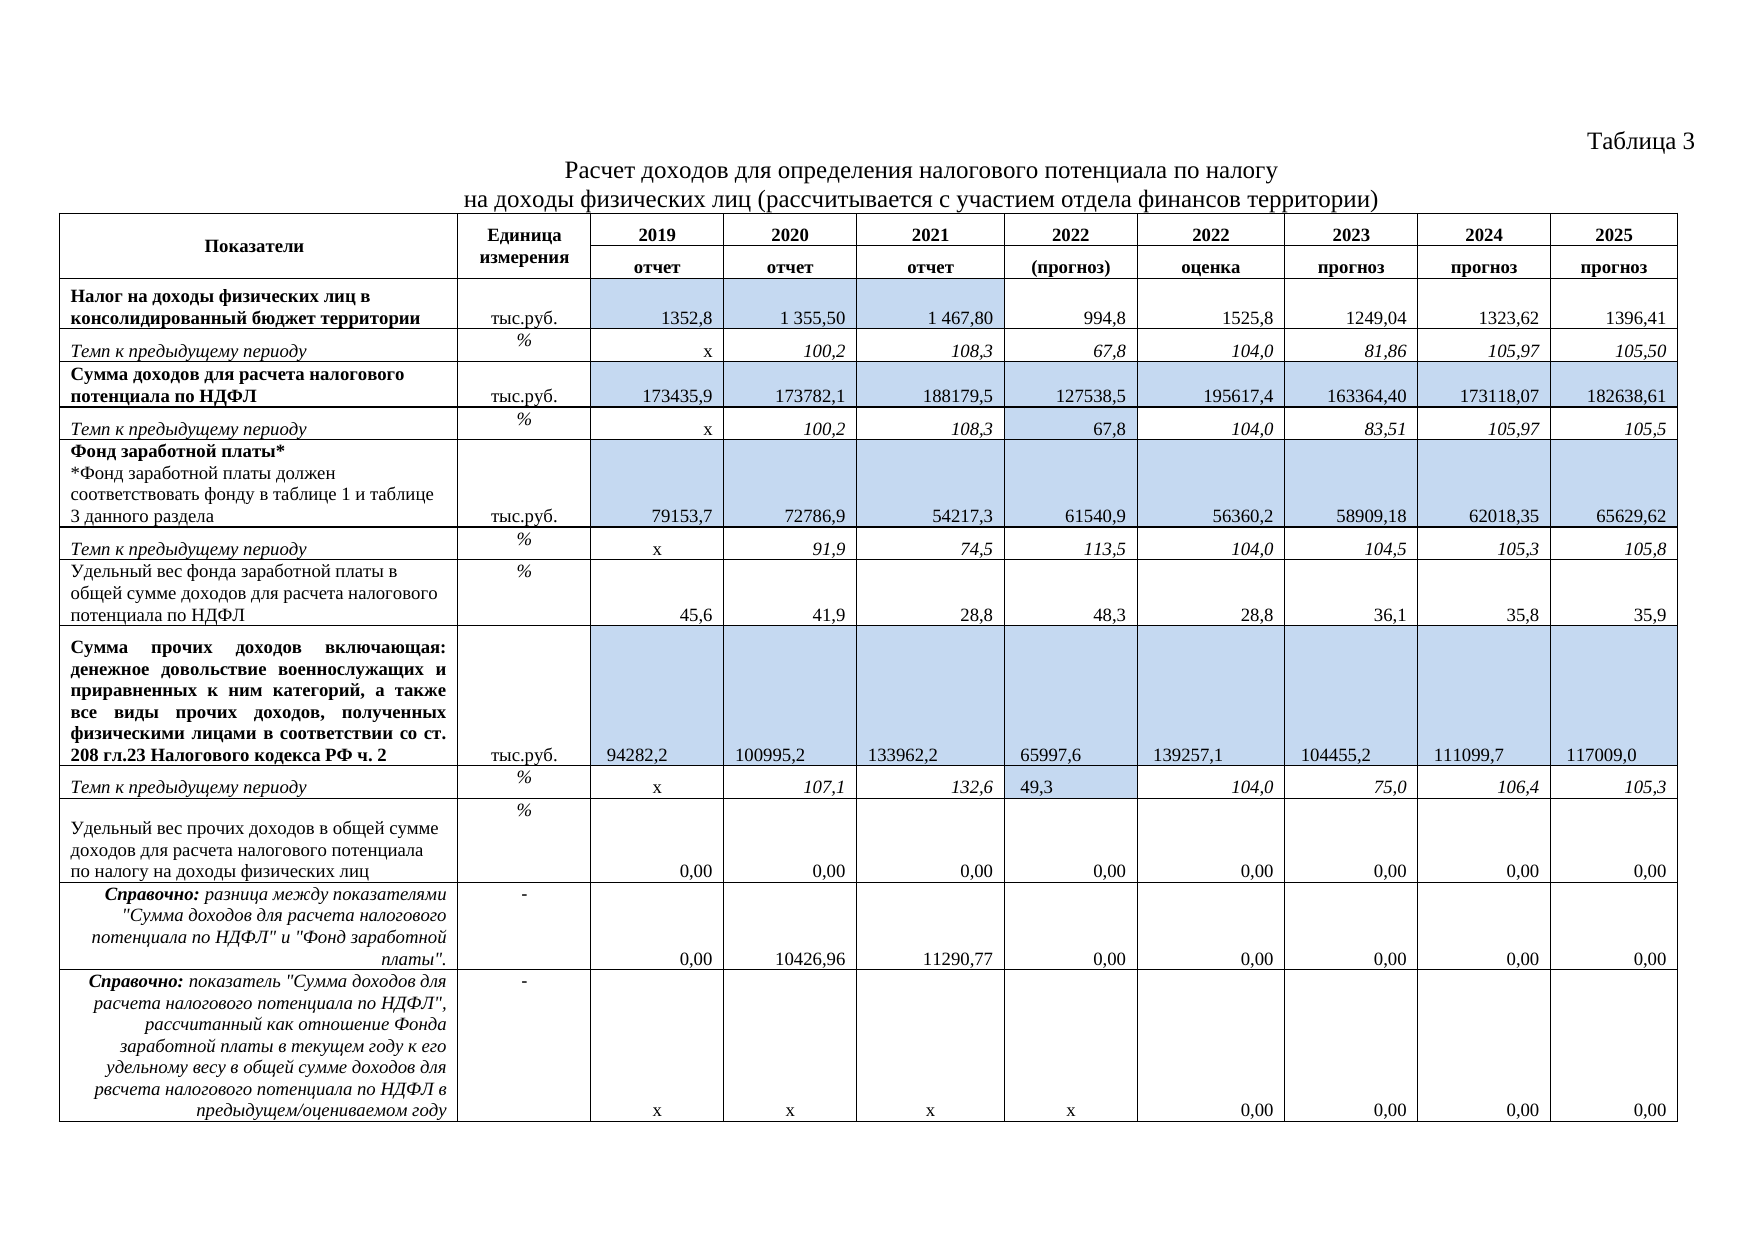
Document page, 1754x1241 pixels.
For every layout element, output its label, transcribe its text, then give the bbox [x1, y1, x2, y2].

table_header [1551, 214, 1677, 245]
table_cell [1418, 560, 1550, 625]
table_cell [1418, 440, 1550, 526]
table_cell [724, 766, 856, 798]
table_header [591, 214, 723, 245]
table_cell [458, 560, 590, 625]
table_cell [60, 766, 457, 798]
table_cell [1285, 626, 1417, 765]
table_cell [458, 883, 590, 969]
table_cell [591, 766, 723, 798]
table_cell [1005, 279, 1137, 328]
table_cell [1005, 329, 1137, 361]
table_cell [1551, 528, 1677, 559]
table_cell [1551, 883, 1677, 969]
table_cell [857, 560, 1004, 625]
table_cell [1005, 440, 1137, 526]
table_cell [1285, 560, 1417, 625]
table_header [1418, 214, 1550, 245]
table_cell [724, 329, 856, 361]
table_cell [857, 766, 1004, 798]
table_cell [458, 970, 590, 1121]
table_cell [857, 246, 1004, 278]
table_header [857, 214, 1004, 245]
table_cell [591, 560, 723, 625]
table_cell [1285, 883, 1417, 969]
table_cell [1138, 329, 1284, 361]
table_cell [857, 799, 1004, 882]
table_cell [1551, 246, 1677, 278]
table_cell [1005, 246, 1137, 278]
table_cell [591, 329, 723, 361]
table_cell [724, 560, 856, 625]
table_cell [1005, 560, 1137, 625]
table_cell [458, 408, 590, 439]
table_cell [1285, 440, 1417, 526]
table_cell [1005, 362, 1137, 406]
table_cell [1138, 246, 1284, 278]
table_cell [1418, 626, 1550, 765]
text Расчет доходов для определения налогового потенциала по налогу [74, 155, 1695, 184]
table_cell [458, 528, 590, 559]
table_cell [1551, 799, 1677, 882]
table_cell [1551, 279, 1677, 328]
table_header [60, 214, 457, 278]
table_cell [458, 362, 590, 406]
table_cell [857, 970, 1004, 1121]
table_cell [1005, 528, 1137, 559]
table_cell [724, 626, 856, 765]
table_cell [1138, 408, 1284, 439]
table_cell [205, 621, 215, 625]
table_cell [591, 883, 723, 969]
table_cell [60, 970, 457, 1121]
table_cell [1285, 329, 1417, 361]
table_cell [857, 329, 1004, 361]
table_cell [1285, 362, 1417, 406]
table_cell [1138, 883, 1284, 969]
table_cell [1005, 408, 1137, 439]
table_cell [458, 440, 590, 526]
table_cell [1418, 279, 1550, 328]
text на доходы физических лиц (рассчитывается с участием отдела финансов территории) [74, 184, 1695, 212]
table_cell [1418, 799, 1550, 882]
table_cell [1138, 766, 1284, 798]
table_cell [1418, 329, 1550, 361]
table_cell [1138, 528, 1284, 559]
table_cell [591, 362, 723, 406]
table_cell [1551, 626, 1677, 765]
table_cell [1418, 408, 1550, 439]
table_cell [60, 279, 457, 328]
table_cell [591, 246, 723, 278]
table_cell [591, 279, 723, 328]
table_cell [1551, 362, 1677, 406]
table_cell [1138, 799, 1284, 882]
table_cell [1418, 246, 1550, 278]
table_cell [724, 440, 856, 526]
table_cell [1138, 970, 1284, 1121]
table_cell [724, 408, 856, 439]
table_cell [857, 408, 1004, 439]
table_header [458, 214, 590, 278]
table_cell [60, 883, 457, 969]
text Таблица 3 [74, 126, 1695, 155]
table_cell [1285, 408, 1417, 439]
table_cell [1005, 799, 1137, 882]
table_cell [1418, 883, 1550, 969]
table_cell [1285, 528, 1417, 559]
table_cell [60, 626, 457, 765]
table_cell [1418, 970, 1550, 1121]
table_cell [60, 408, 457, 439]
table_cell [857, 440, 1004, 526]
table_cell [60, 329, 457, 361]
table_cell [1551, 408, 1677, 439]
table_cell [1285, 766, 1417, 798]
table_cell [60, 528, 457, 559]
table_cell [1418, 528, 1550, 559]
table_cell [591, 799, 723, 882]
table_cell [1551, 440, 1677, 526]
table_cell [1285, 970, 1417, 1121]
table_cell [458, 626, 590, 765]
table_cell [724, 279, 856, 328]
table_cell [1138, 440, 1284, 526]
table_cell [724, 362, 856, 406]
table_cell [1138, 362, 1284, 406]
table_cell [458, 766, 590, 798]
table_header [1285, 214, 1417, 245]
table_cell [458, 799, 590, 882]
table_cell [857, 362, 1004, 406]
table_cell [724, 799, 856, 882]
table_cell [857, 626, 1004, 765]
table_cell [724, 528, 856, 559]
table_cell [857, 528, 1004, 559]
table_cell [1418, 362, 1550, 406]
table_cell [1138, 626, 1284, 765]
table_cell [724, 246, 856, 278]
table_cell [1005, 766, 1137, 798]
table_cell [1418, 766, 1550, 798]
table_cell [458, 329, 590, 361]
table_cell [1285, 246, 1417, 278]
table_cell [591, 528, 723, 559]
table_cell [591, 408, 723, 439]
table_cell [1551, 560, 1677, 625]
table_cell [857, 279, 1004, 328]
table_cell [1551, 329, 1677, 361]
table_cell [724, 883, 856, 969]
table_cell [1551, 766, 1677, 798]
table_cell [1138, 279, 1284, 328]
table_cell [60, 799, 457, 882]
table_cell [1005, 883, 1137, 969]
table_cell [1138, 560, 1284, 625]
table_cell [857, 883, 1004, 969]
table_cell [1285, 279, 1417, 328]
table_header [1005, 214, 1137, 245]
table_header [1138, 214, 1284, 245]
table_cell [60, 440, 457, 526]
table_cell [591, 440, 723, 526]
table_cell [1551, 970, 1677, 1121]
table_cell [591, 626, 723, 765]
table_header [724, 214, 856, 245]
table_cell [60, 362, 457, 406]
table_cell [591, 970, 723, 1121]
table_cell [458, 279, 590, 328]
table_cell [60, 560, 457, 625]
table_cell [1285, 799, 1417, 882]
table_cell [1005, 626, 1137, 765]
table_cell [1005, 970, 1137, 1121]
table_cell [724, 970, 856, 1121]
